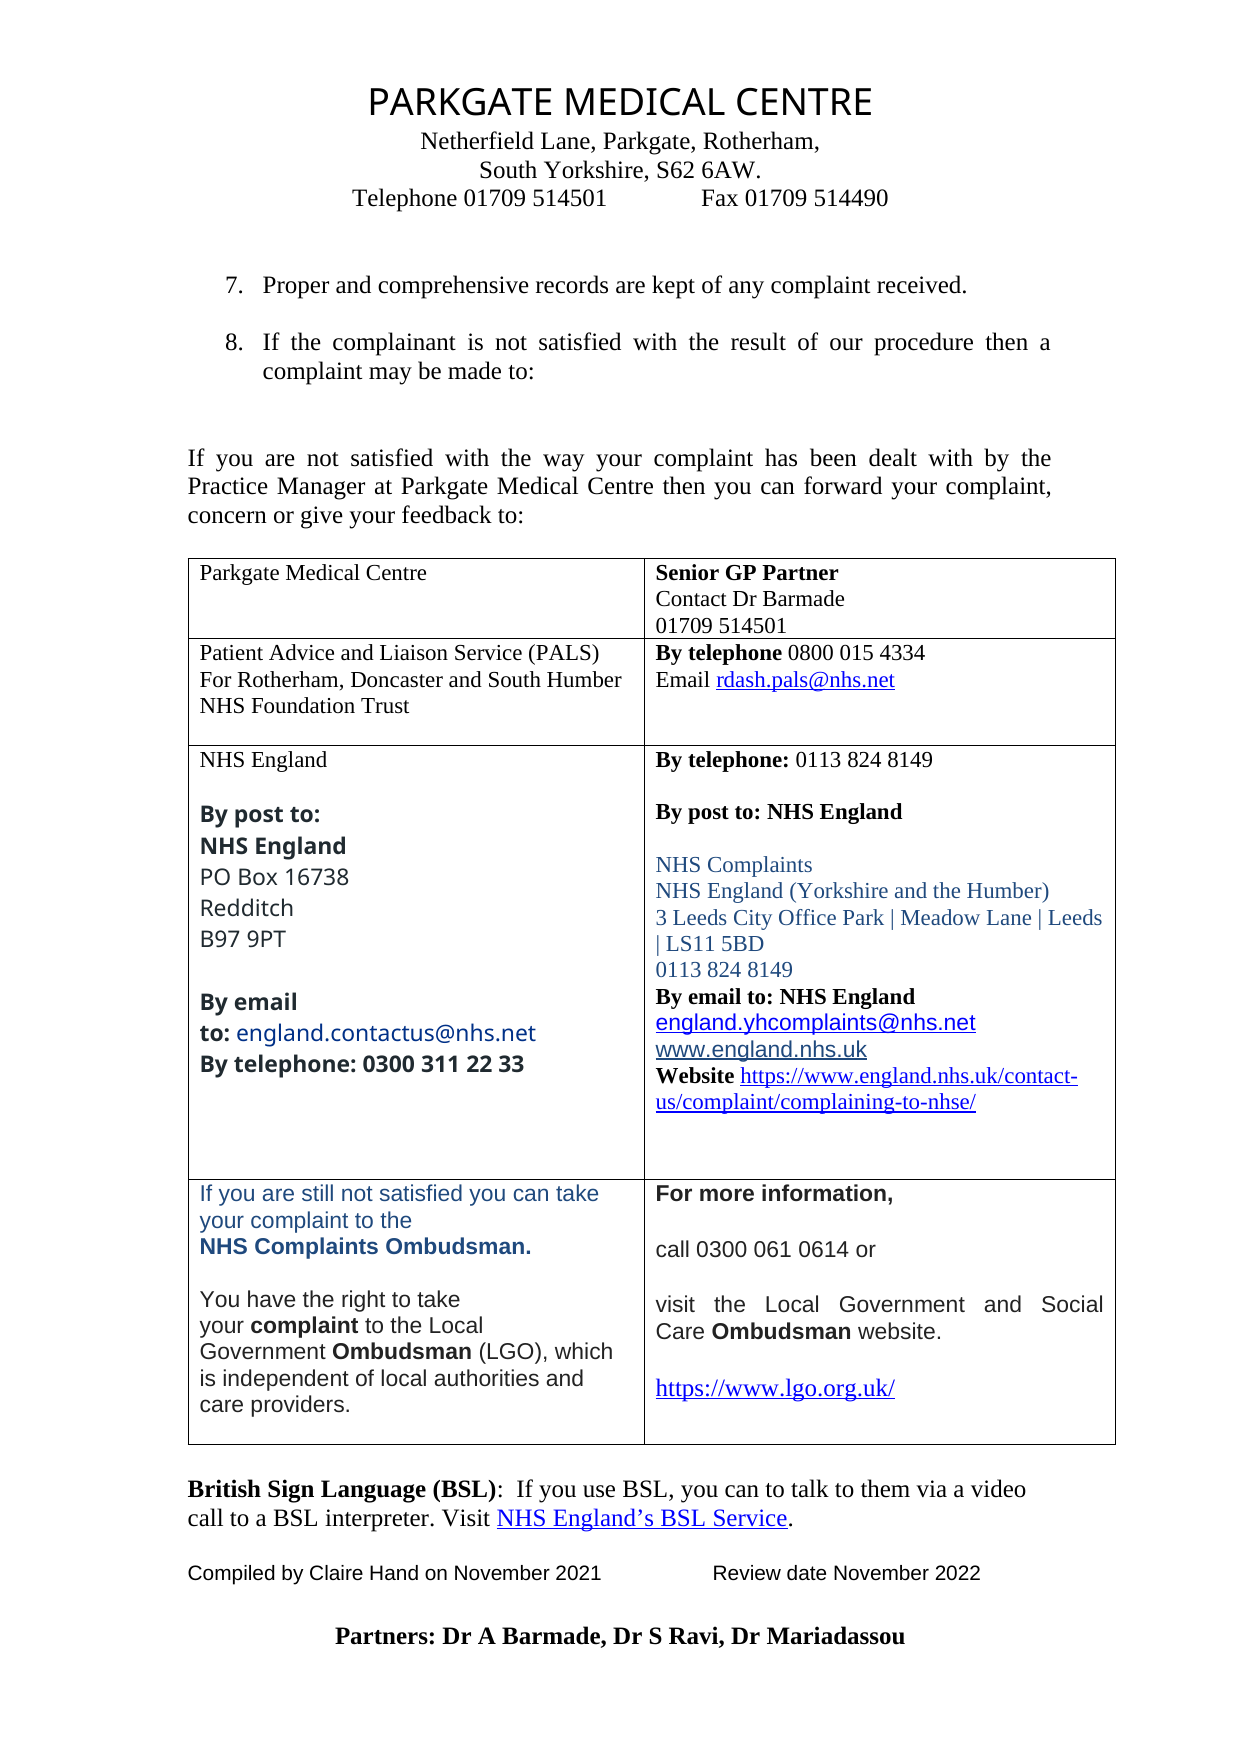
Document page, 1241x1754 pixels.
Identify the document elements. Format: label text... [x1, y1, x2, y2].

table_header Parkgate Medical Centre [189, 559, 644, 638]
table_cell For more information, call 0300 061 0614 or visit the Local Government and Social Care Ombudsman website. https://www.lgo.org.uk/ [645, 1180, 1115, 1444]
text If you are not satisfied with the way your complaint has been dealt with by the Practice Manager at Parkgate Medical Centre then you can forward your complaint, concern or give your feedback to: [187, 443, 1053, 529]
table_cell By telephone: 0113 824 8149 By post to: NHS England NHS Complaints NHS England (Yorkshire and the Humber) 3 Leeds City Office Park | Meadow Lane | Leeds | LS11 5BD 0113 824 8149 By email to: NHS England england.yhcomplaints@nhs.net www.england.nhs.uk Website https://www.england.nhs.uk/contact-us/complaint/complaining-to-nhse/ [645, 746, 1115, 1179]
list If the complainant is not satisfied with the result of our procedure then a complaint may be made to: [225, 327, 1053, 385]
table_cell NHS England By post to: NHS England PO Box 16738 Redditch B97 9PT By email to: england.contactus@nhs.net By telephone: 0300 311 22 33 [189, 746, 644, 1179]
table_cell If you are still not satisfied you can take your complaint to the NHS Complaints Ombudsman. You have the right to take your complaint to the Local Government Ombudsman (LGO), which is independent of local authorities and care providers. [189, 1180, 644, 1444]
table_cell Patient Advice and Liaison Service (PALS) For Rotherham, Doncaster and South Humber NHS Foundation Trust [189, 639, 644, 745]
table_cell By telephone 0800 015 4334 Email rdash.pals@nhs.net [645, 639, 1115, 745]
table_header Senior GP Partner Contact Dr Barmade 01709 514501 [645, 559, 1115, 638]
list Proper and comprehensive records are kept of any complaint received. [225, 270, 1053, 298]
text British Sign Language (BSL): If you use BSL, you can to talk to them via a video call to a BSL interpreter. Visit NHS England’s BSL Service. [187, 1474, 1053, 1531]
text Compiled by Claire Hand on November 2021 Review date November 2022 [187, 1561, 1053, 1584]
